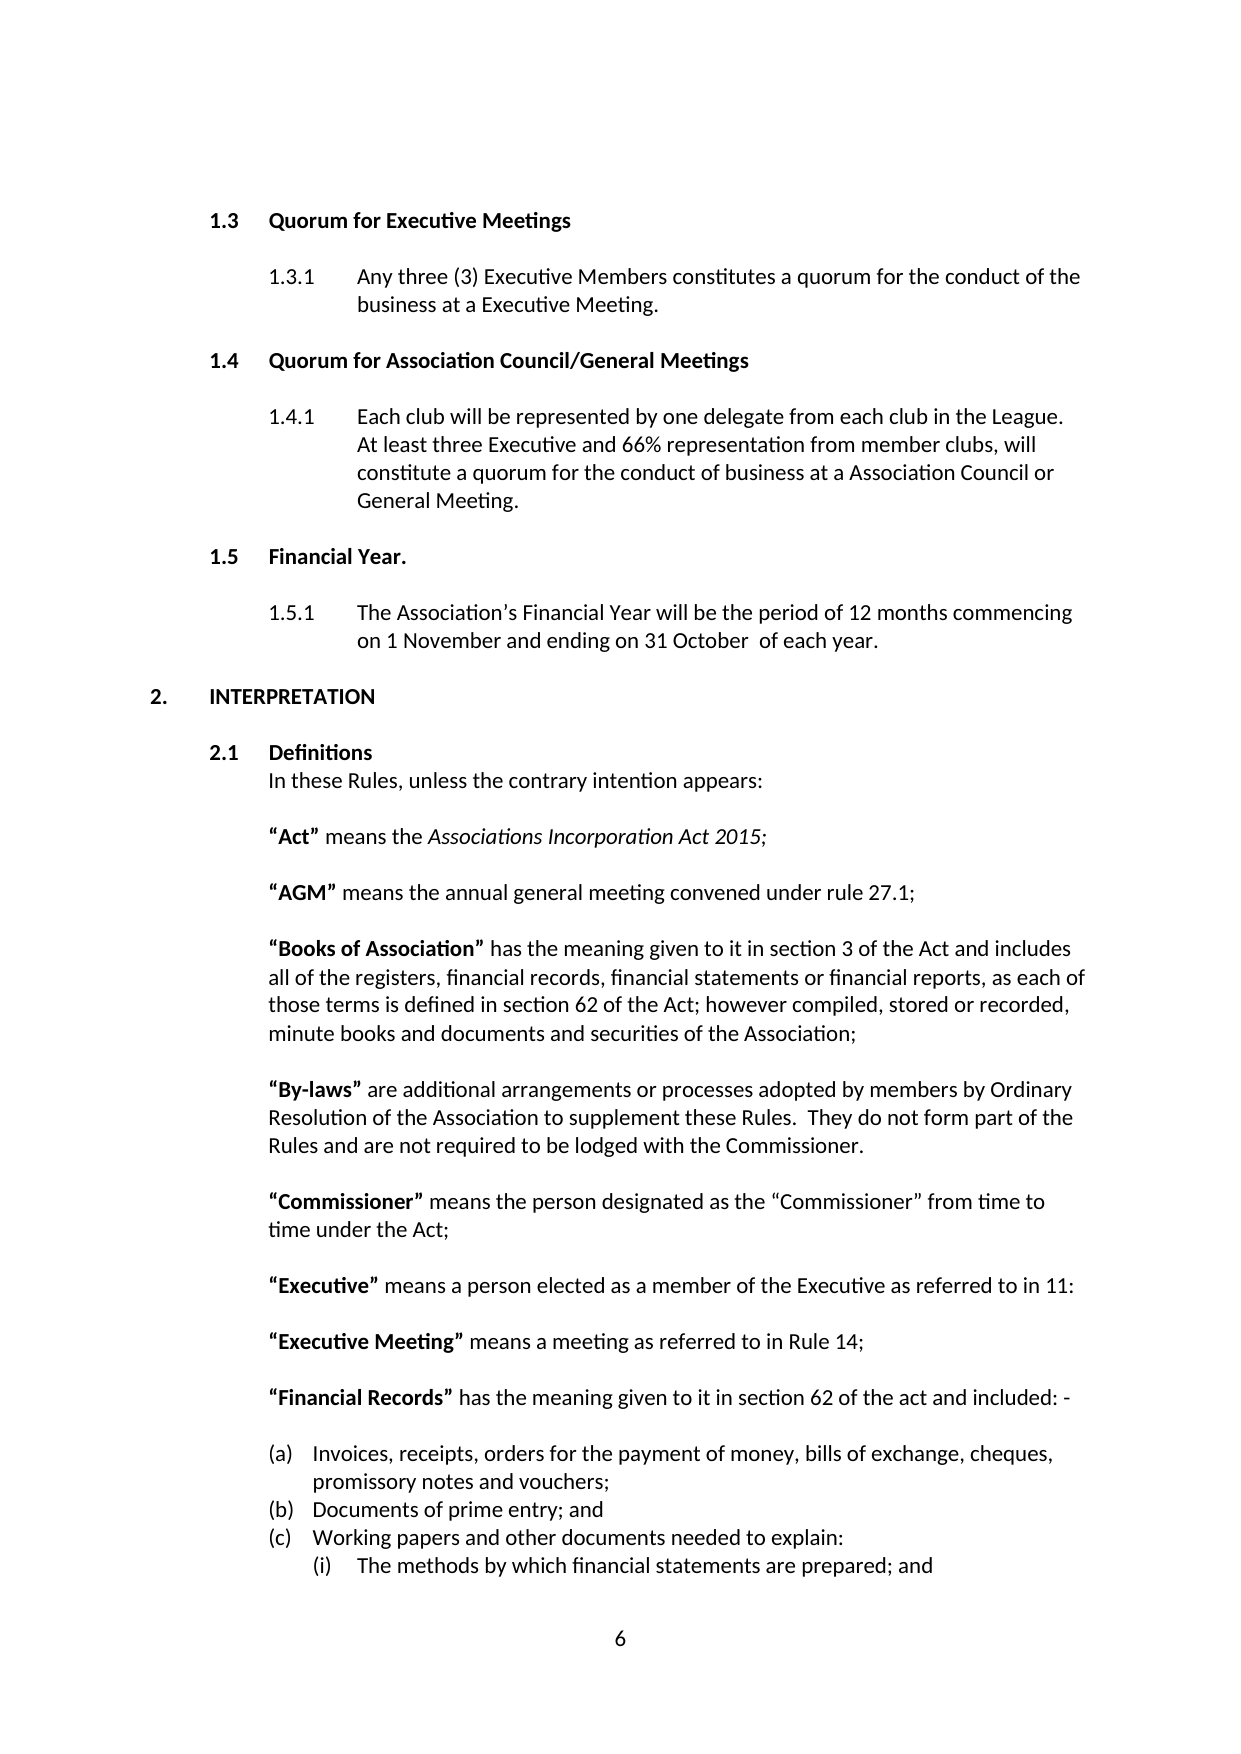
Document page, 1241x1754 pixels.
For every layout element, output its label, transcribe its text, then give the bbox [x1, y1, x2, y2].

text “Act” means the Associations Incorporation Act 2015; [268, 822, 1090, 851]
list Quorum for Executive Meetings [209, 206, 1090, 234]
text “Commissioner” means the person designated as the “Commissioner” from time to time under the Act; [268, 1187, 1090, 1243]
text “Executive Meeting” means a meeting as referred to in Rule 14; [268, 1327, 1090, 1355]
text “Financial Records” has the meaning given to it in section 62 of the act and included: - [268, 1383, 1090, 1411]
list Financial Year. [209, 542, 1090, 570]
list Any three (3) Executive Members constitutes a quorum for the conduct of the business at a Executive Meeting. [268, 262, 1090, 318]
list The methods by which financial statements are prepared; and [312, 1551, 1090, 1579]
list INTERPRETATION [150, 682, 1090, 710]
list Quorum for Association Council/General Meetings [209, 346, 1090, 374]
list Documents of prime entry; and [268, 1495, 1090, 1523]
text “By-laws” are additional arrangements or processes adopted by members by Ordinary Resolution of the Association to supplement these Rules. They do not form part of the Rules and are not required to be lodged with the Commissioner. [268, 1075, 1090, 1159]
list Working papers and other documents needed to explain: [268, 1523, 1090, 1551]
text “Books of Association” has the meaning given to it in section 3 of the Act and includes all of the registers, financial records, financial statements or financial reports, as each of those terms is defined in section 62 of the Act; however compiled, stored or recorded, minute books and documents and securities of the Association; [268, 934, 1090, 1047]
list Each club will be represented by one delegate from each club in the League. At least three Executive and 66% representation from member clubs, will constitute a quorum for the conduct of business at a Association Council or General Meeting. [268, 402, 1090, 514]
list Definitions [209, 738, 1090, 766]
text In these Rules, unless the contrary intention appears: [268, 766, 1090, 794]
text “AGM” means the annual general meeting convened under rule 27.1; [268, 878, 1090, 907]
text “Executive” means a person elected as a member of the Executive as referred to in 11: [268, 1271, 1090, 1299]
list The Association’s Financial Year will be the period of 12 months commencing on 1 November and ending on 31 October of each year. [268, 598, 1090, 654]
list Invoices, receipts, orders for the payment of money, bills of exchange, cheques, promissory notes and vouchers; [268, 1439, 1090, 1495]
